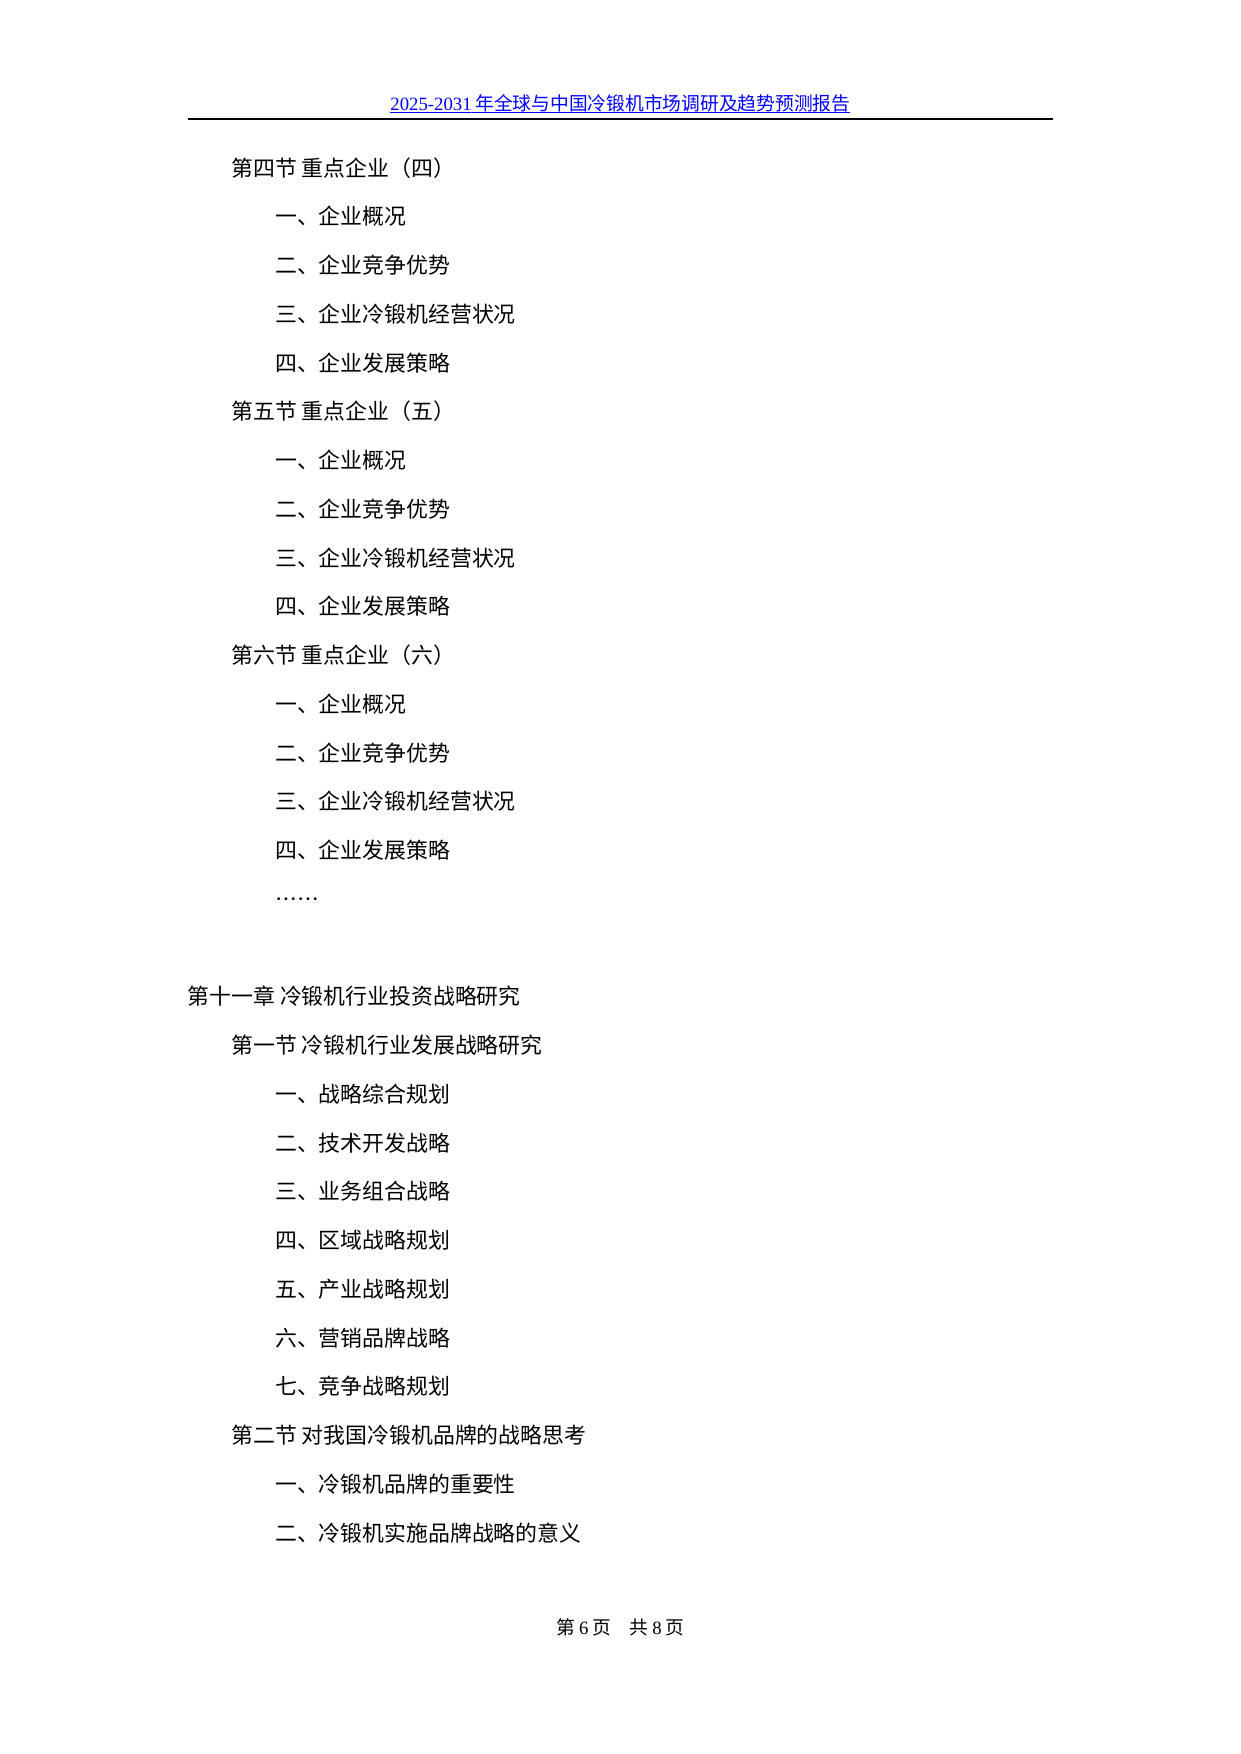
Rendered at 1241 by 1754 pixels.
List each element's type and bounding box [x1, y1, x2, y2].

text [187, 150, 1053, 1548]
